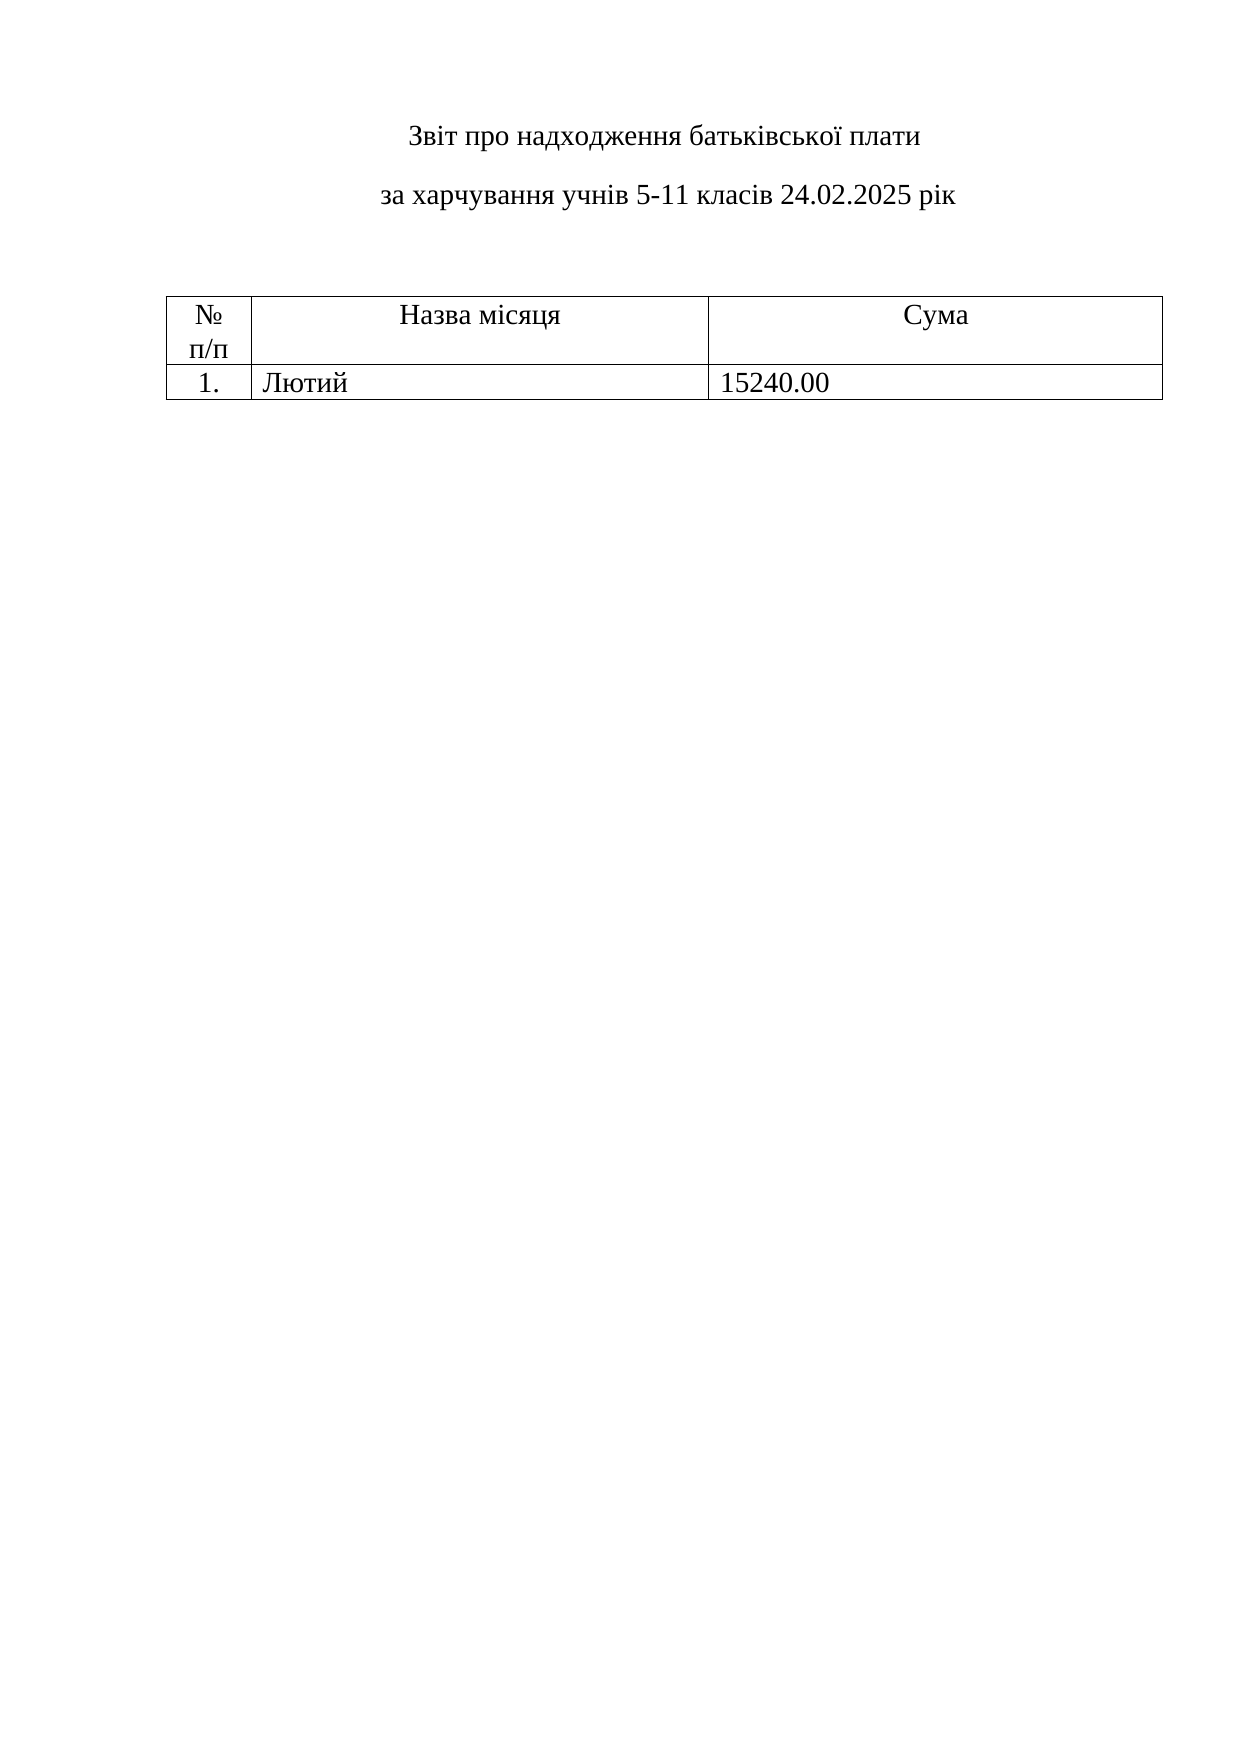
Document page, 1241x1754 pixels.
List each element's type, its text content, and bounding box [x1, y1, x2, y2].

table_header № п/п [167, 297, 251, 364]
text Звіт про надходження батьківської плати [177, 118, 1152, 152]
table_header Сума [709, 297, 1162, 364]
table_cell 15240.00 [709, 365, 1162, 399]
text за харчування учнів 5-11 класів 24.02.2025 рік [177, 177, 1152, 211]
table_cell Лютий [252, 365, 708, 399]
table_header Назва місяця [252, 297, 708, 364]
table_cell 1. [167, 365, 251, 399]
